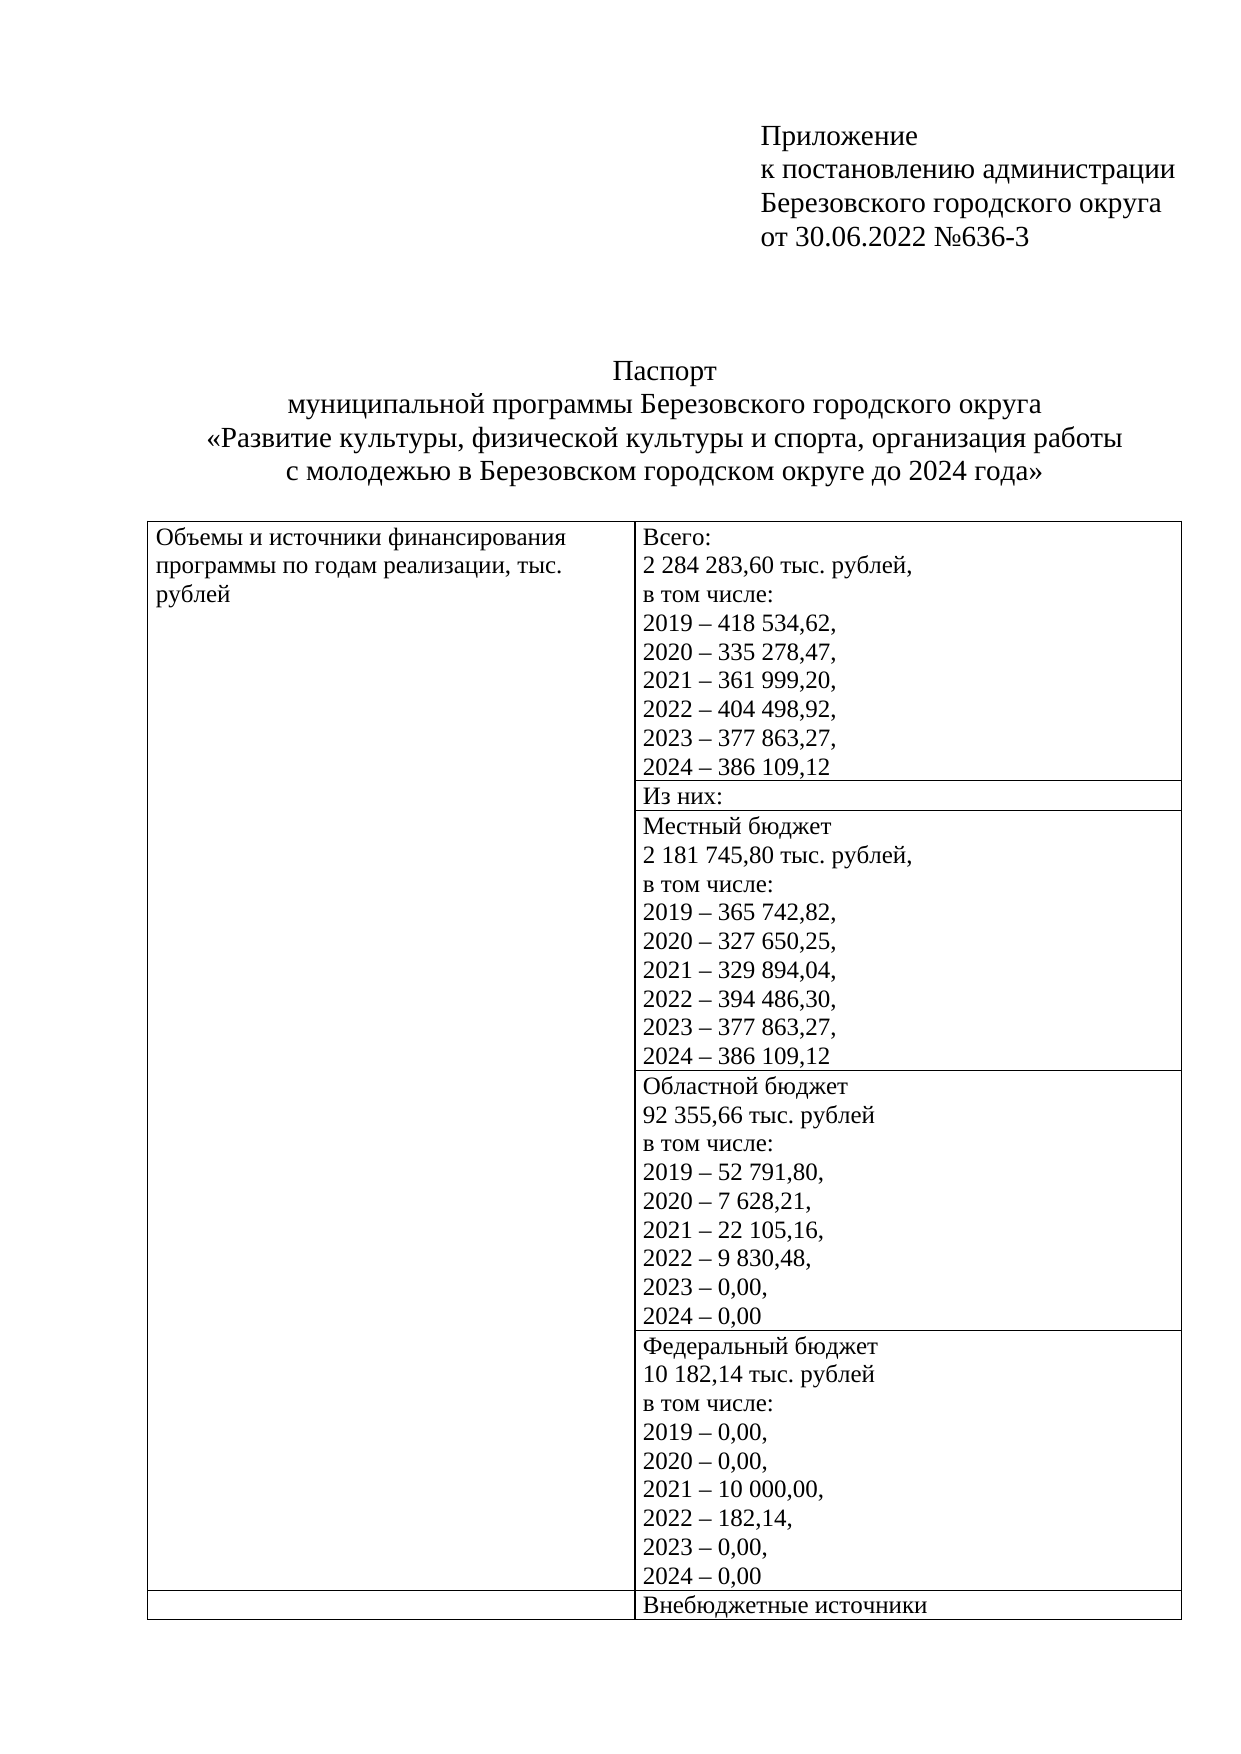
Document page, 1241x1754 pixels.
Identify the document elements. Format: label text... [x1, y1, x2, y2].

text Приложение [753, 118, 1181, 152]
text «Развитие культуры, физической культуры и спорта, организация работы с молодежью в Березовском городском округе до 2024 года» [148, 420, 1181, 487]
text к постановлению администрации [753, 152, 1181, 185]
text Паспорт [148, 353, 1181, 386]
text от 30.06.2022 №636-3 [753, 219, 1181, 252]
table_cell Из них: [636, 781, 1181, 810]
table_cell Местный бюджет 2 181 745,80 тыс. рублей, в том числе: 2019 – 365 742,82, 2020 – 327 650,25, 2021 – 329 894,04, 2022 – 394 486,30, 2023 – 377 863,27, 2024 – 386 109,12 [636, 811, 1181, 1070]
table_cell Федеральный бюджет 10 182,14 тыс. рублей в том числе: 2019 – 0,00, 2020 – 0,00, 2021 – 10 000,00, 2022 – 182,14, 2023 – 0,00, 2024 – 0,00 [636, 1331, 1181, 1589]
table_header Объемы и источники финансирования программы по годам реализации, тыс. рублей [148, 522, 634, 1589]
text Березовского городского округа [753, 185, 1181, 219]
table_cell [636, 1591, 1181, 1619]
table_header Всего: 2 284 283,60 тыс. рублей, в том числе: 2019 – 418 534,62, 2020 – 335 278,47, 2021 – 361 999,20, 2022 – 404 498,92, 2023 – 377 863,27, 2024 – 386 109,12 [636, 522, 1181, 780]
table_cell [148, 1591, 634, 1619]
table_cell Областной бюджет 92 355,66 тыс. рублей в том числе: 2019 – 52 791,80, 2020 – 7 628,21, 2021 – 22 105,16, 2022 – 9 830,48, 2023 – 0,00, 2024 – 0,00 [636, 1071, 1181, 1330]
text муниципальной программы Березовского городского округа [148, 386, 1181, 420]
